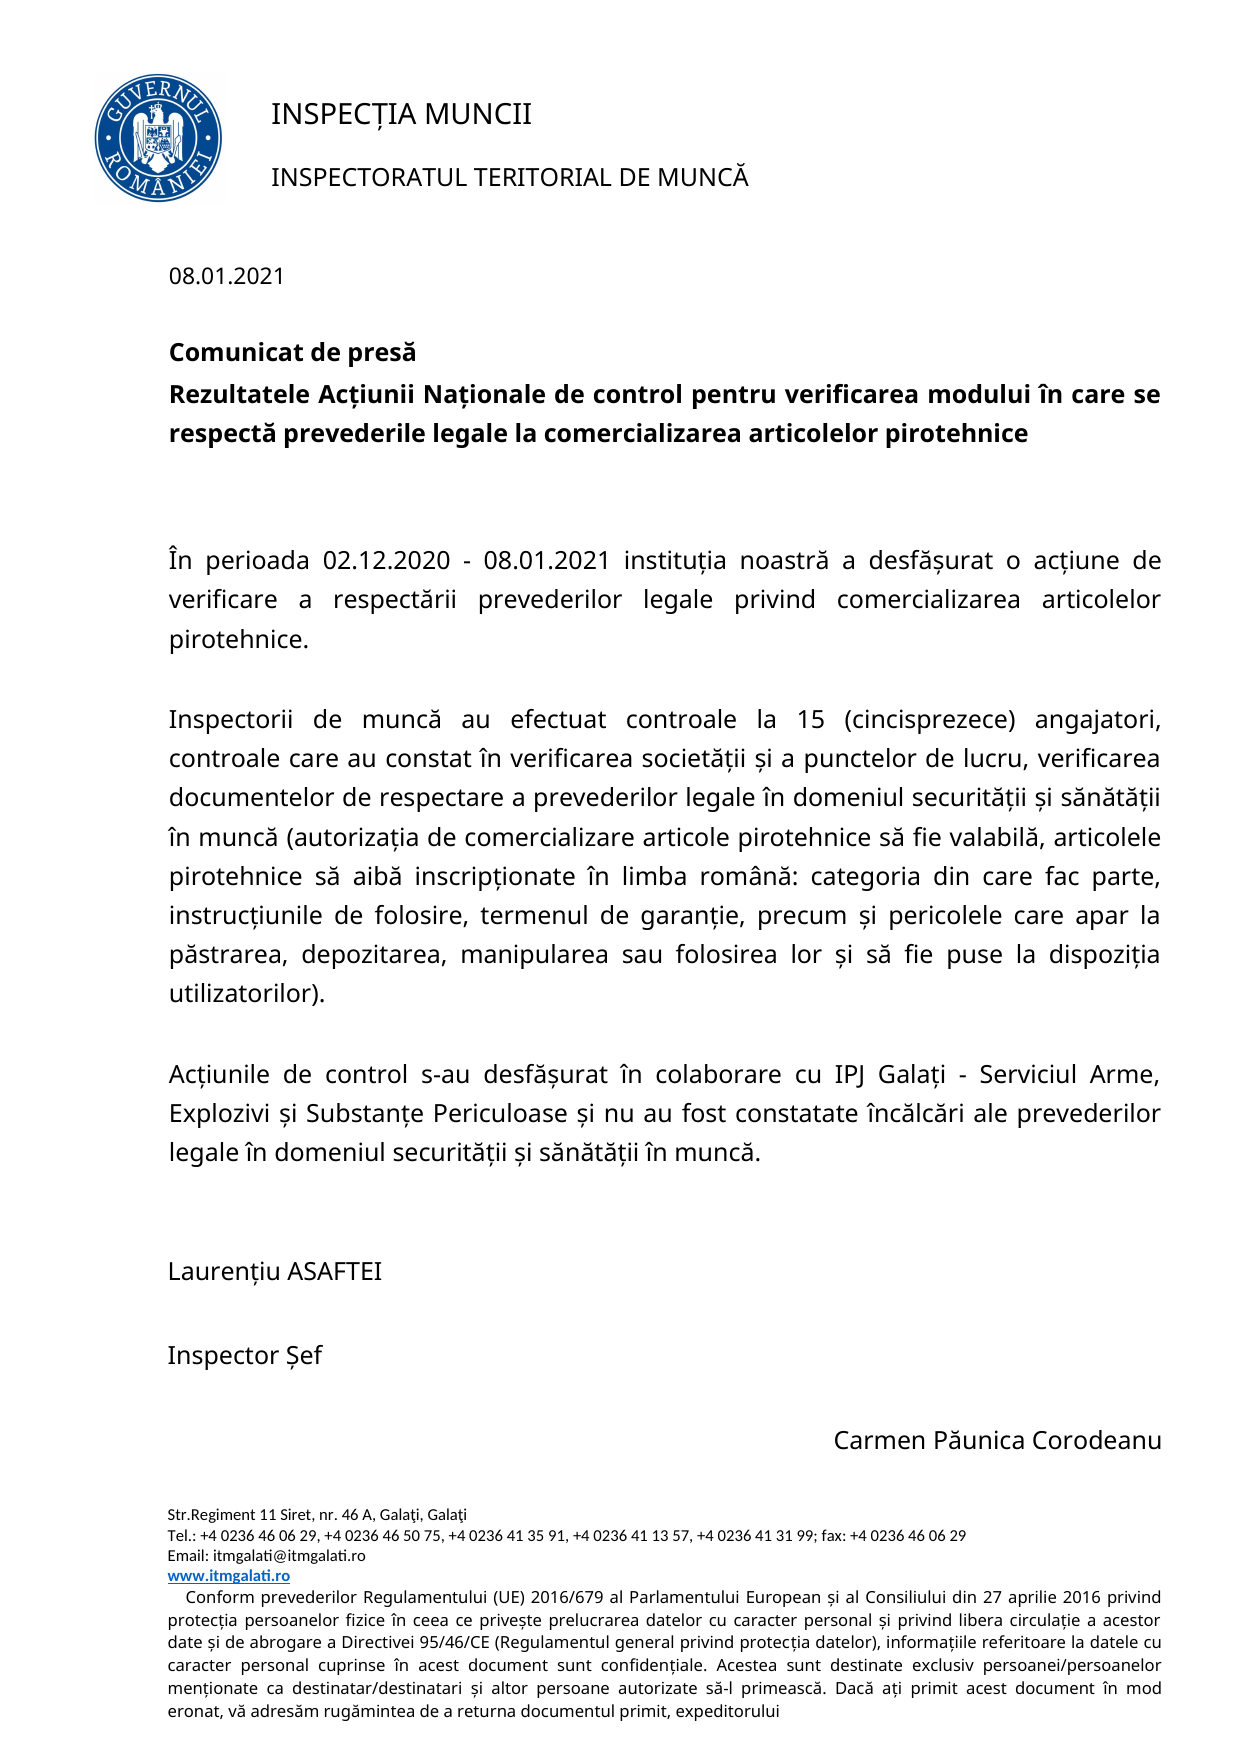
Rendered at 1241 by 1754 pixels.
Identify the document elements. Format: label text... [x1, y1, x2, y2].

text Inspector Şef [94, 1338, 1162, 1372]
text Comunicat de presă [169, 335, 1162, 369]
picture [93, 73, 227, 204]
text Acţiunile de control s-au desfăşurat în colaborare cu IPJ Galaţi - Serviciul Arme, Explozivi şi Substanţe Periculoase şi nu au fost constatate încălcări ale prevederilor legale în domeniul securităţii şi sănătăţii în muncă. [169, 1056, 1162, 1169]
text Laurenţiu ASAFTEI [94, 1253, 1162, 1287]
text În perioada 02.12.2020 - 08.01.2021 instituţia noastră a desfăşurat o acţiune de verificare a respectării prevederilor legale privind comercializarea articolelor pirotehnice. [169, 543, 1162, 655]
text Inspectorii de muncă au efectuat controale la 15 (cincisprezece) angajatori, controale care au constat în verificarea societăţii şi a punctelor de lucru, verificarea documentelor de respectare a prevederilor legale în domeniul securităţii şi sănătăţii în muncă (autorizaţia de comercializare articole pirotehnice să fie valabilă, articolele pirotehnice să aibă inscripţionate în limba română: categoria din care fac parte, instrucţiunile de folosire, termenul de garanţie, precum şi pericolele care apar la păstrarea, depozitarea, manipularea sau folosirea lor şi să fie puse la dispoziţia utilizatorilor). [169, 702, 1162, 1010]
text Rezultatele Acţiunii Naţionale de control pentru verificarea modului în care se respectă prevederile legale la comercializarea articolelor pirotehnice [169, 377, 1162, 450]
text 08.01.2021 [169, 260, 1162, 292]
text Carmen Păunica Corodeanu [187, 1422, 1162, 1456]
